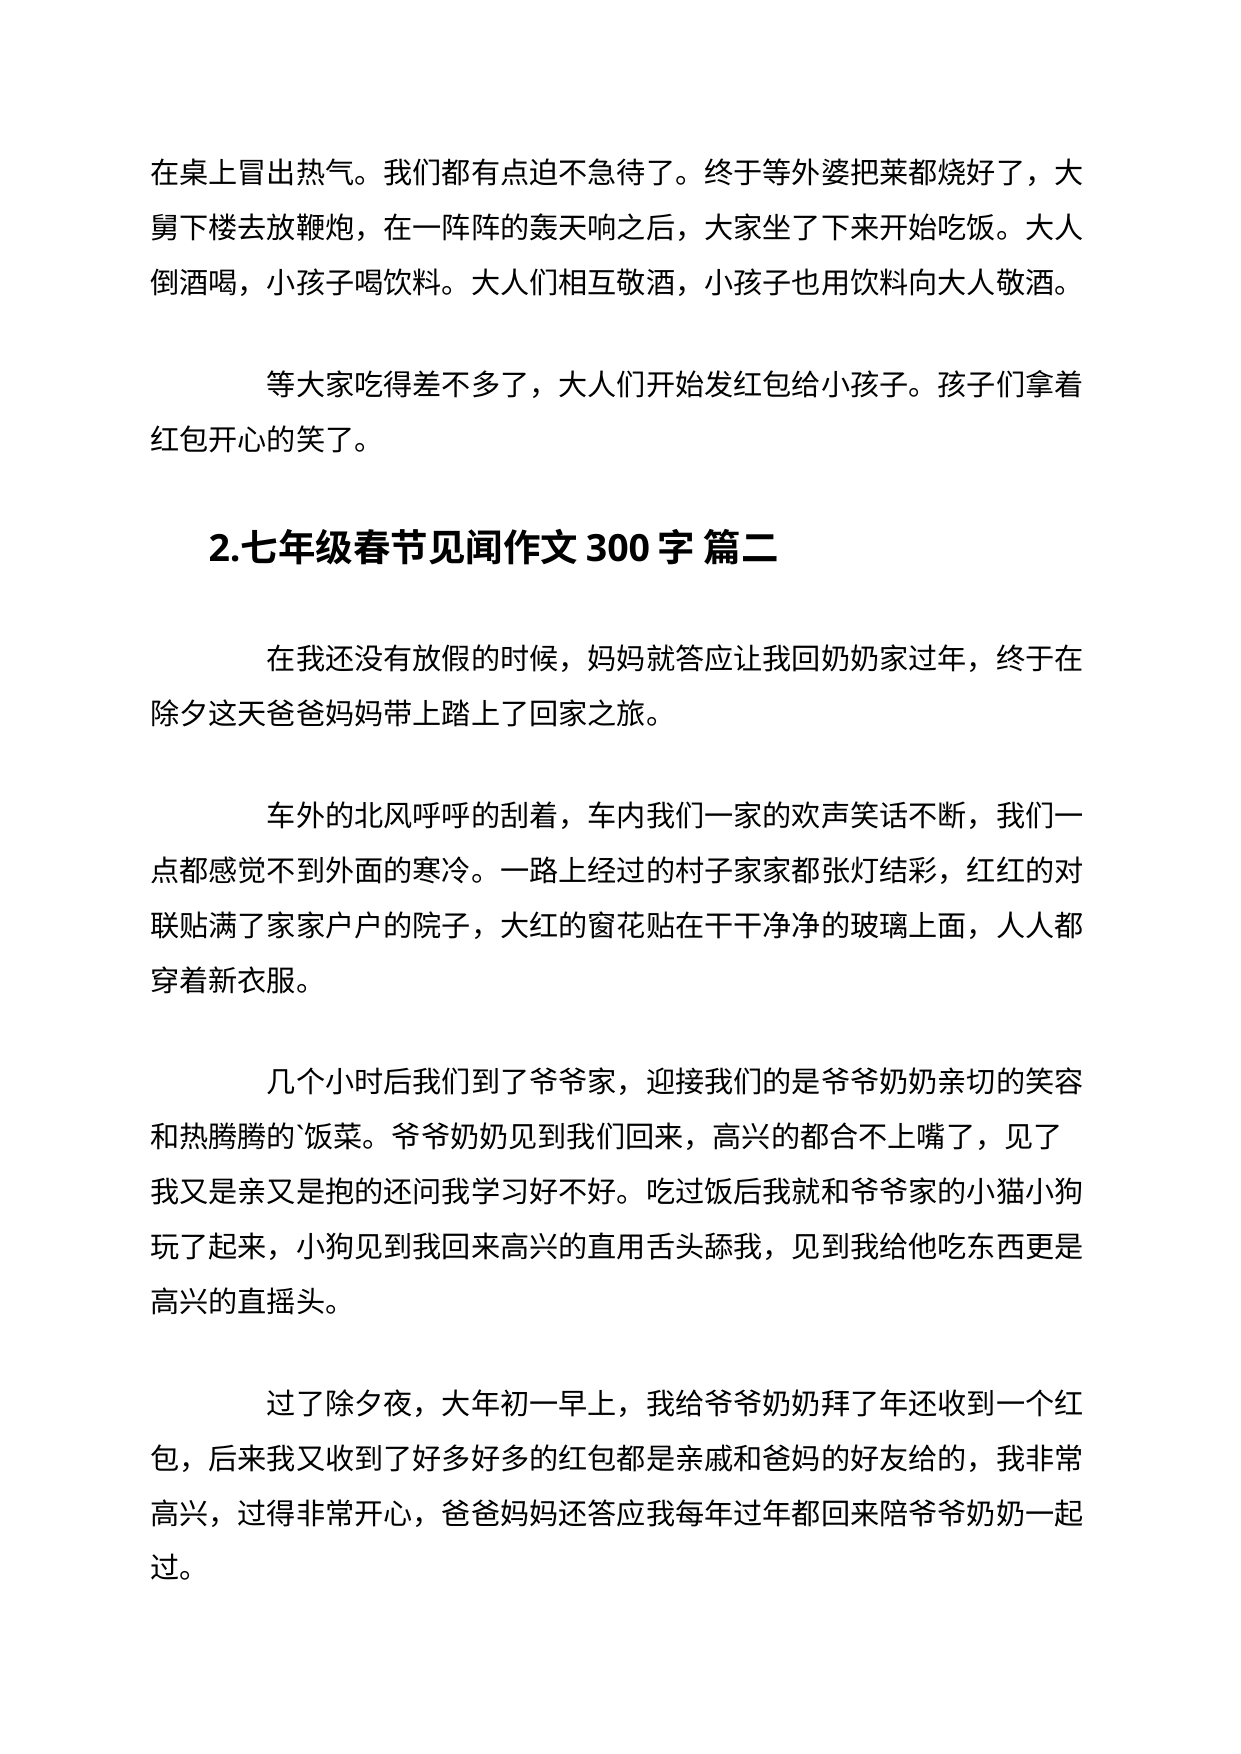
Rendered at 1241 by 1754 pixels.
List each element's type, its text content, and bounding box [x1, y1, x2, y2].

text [150, 150, 1090, 302]
text 等大家吃得差不多了，大人们开始发红包给小孩子。孩子们拿着红包开心的笑了。 [150, 362, 1090, 459]
text 在我还没有放假的时候，妈妈就答应让我回奶奶家过年，终于在除夕这天爸爸妈妈带上踏上了回家之旅。 [150, 636, 1090, 733]
text 过了除夕夜，大年初一早上，我给爷爷奶奶拜了年还收到一个红包，后来我又收到了好多好多的红包都是亲戚和爸妈的好友给的，我非常高兴，过得非常开心，爸爸妈妈还答应我每年过年都回来陪爷爷奶奶一起过。 [150, 1380, 1090, 1587]
text 几个小时后我们到了爷爷家，迎接我们的是爷爷奶奶亲切的笑容和热腾腾的`饭菜。爷爷奶奶见到我们回来，高兴的都合不上嘴了，见了我又是亲又是抱的还问我学习好不好。吃过饭后我就和爷爷家的小猫小狗玩了起来，小狗见到我回来高兴的直用舌头舔我，见到我给他吃东西更是高兴的直摇头。 [150, 1059, 1090, 1321]
text 2.七年级春节见闻作文300字 篇二 [150, 518, 1090, 573]
text 车外的北风呼呼的刮着，车内我们一家的欢声笑话不断，我们一点都感觉不到外面的寒冷。一路上经过的村子家家都张灯结彩，红红的对联贴满了家家户户的院子，大红的窗花贴在干干净净的玻璃上面，人人都穿着新衣服。 [150, 792, 1090, 999]
